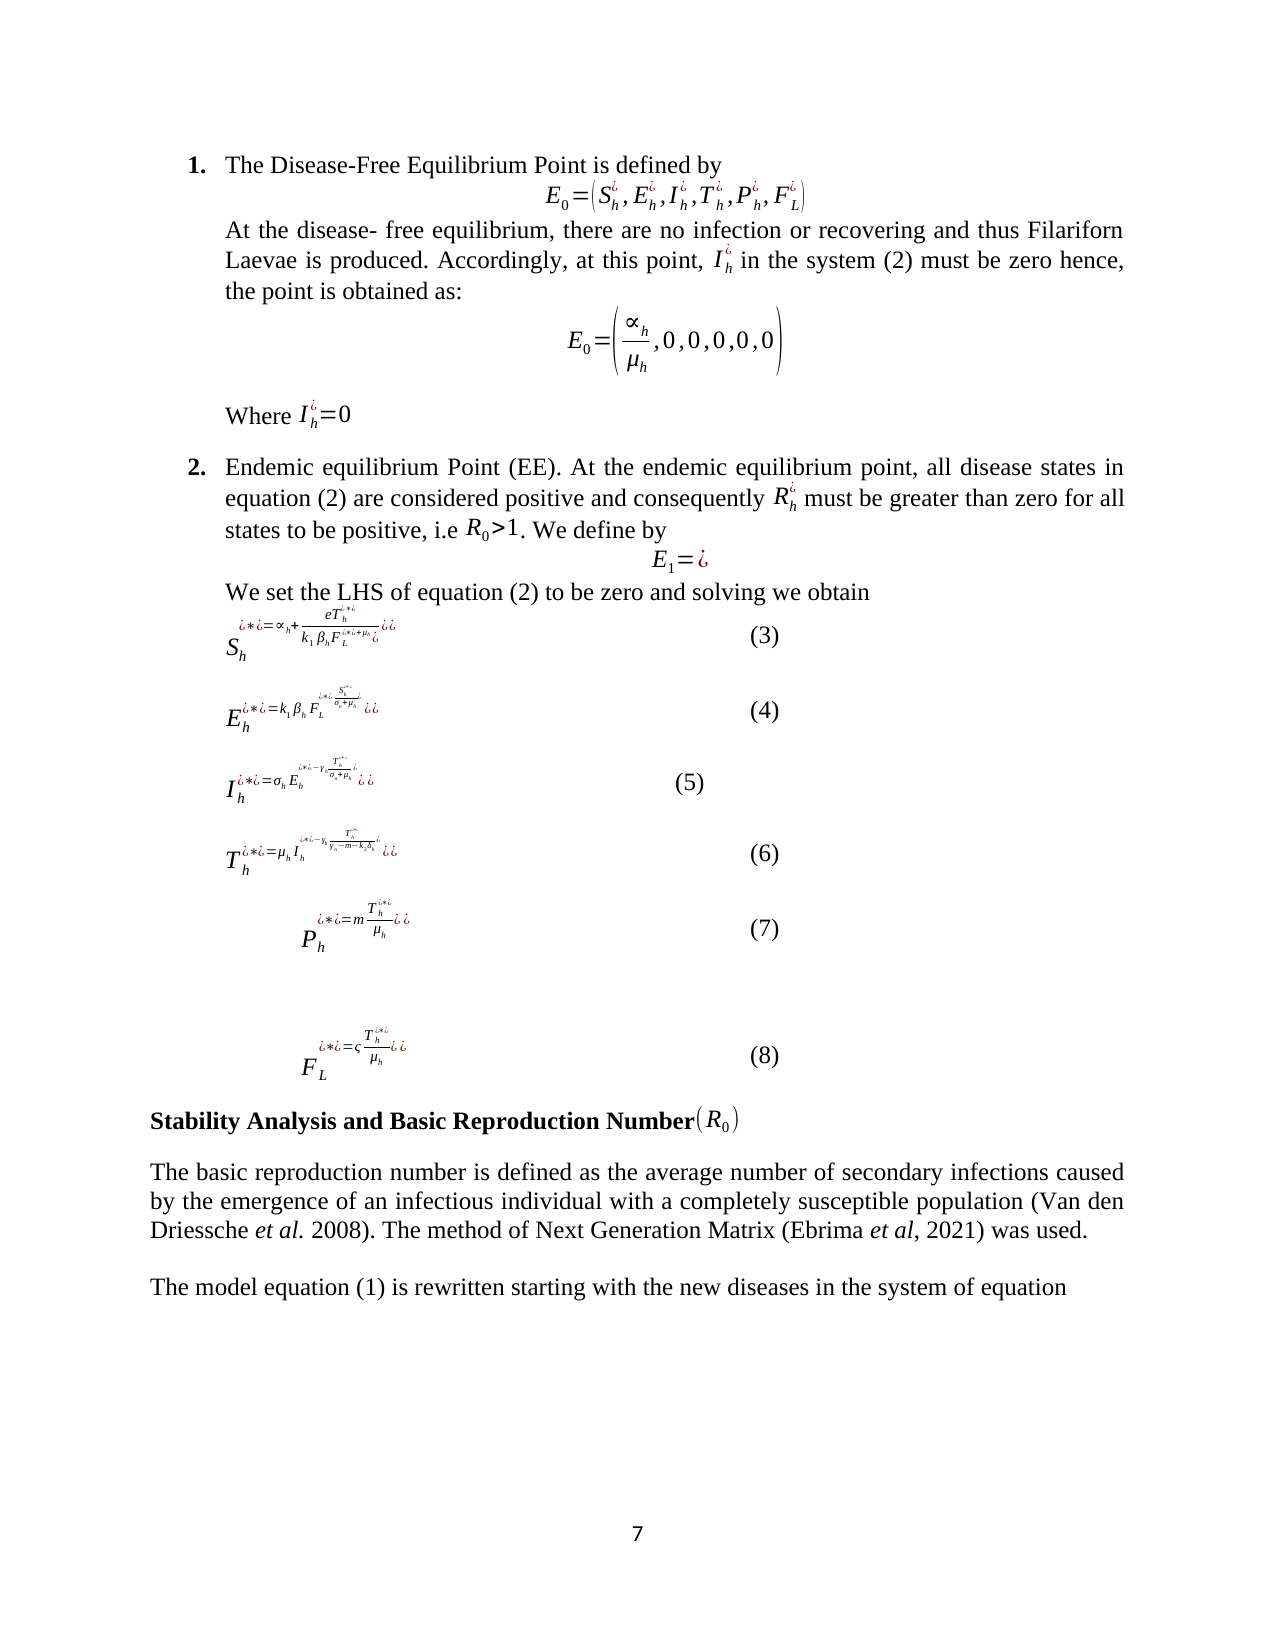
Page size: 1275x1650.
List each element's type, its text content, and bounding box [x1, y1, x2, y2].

text Stability Analysis and Basic Reproduction Number [150, 1104, 1125, 1136]
text Where [225, 399, 1125, 432]
text (8) [225, 1027, 1125, 1084]
text (7) [225, 899, 1125, 956]
list We set the LHS of equation (2) to be zero and solving we obtain [225, 577, 1125, 605]
list Endemic equilibrium Point (EE). At the endemic equilibrium point, all disease states in equation (2) are considered positive and consequently must be greater than zero for all states to be positive, i.e . We define by [187, 452, 1125, 545]
list (3) [225, 605, 1125, 664]
text (4) [225, 685, 1125, 736]
text (5) [225, 757, 1125, 807]
text (6) [225, 828, 1125, 879]
text At the disease- free equilibrium, there are no infection or recovering and thus Filariforn Laevae is produced. Accordingly, at this point, in the system (2) must be zero hence, the point is obtained as: [225, 215, 1125, 305]
text The model equation (1) is rewritten starting with the new diseases in the system of equation [150, 1272, 1125, 1301]
list The Disease-Free Equilibrium Point is defined by [187, 150, 1125, 179]
text The basic reproduction number is defined as the average number of secondary infections caused by the emergence of an infectious individual with a completely susceptible population (Van den Driessche et al. 2008). The method of Next Generation Matrix (Ebrima et al, 2021) was used. [150, 1157, 1125, 1243]
